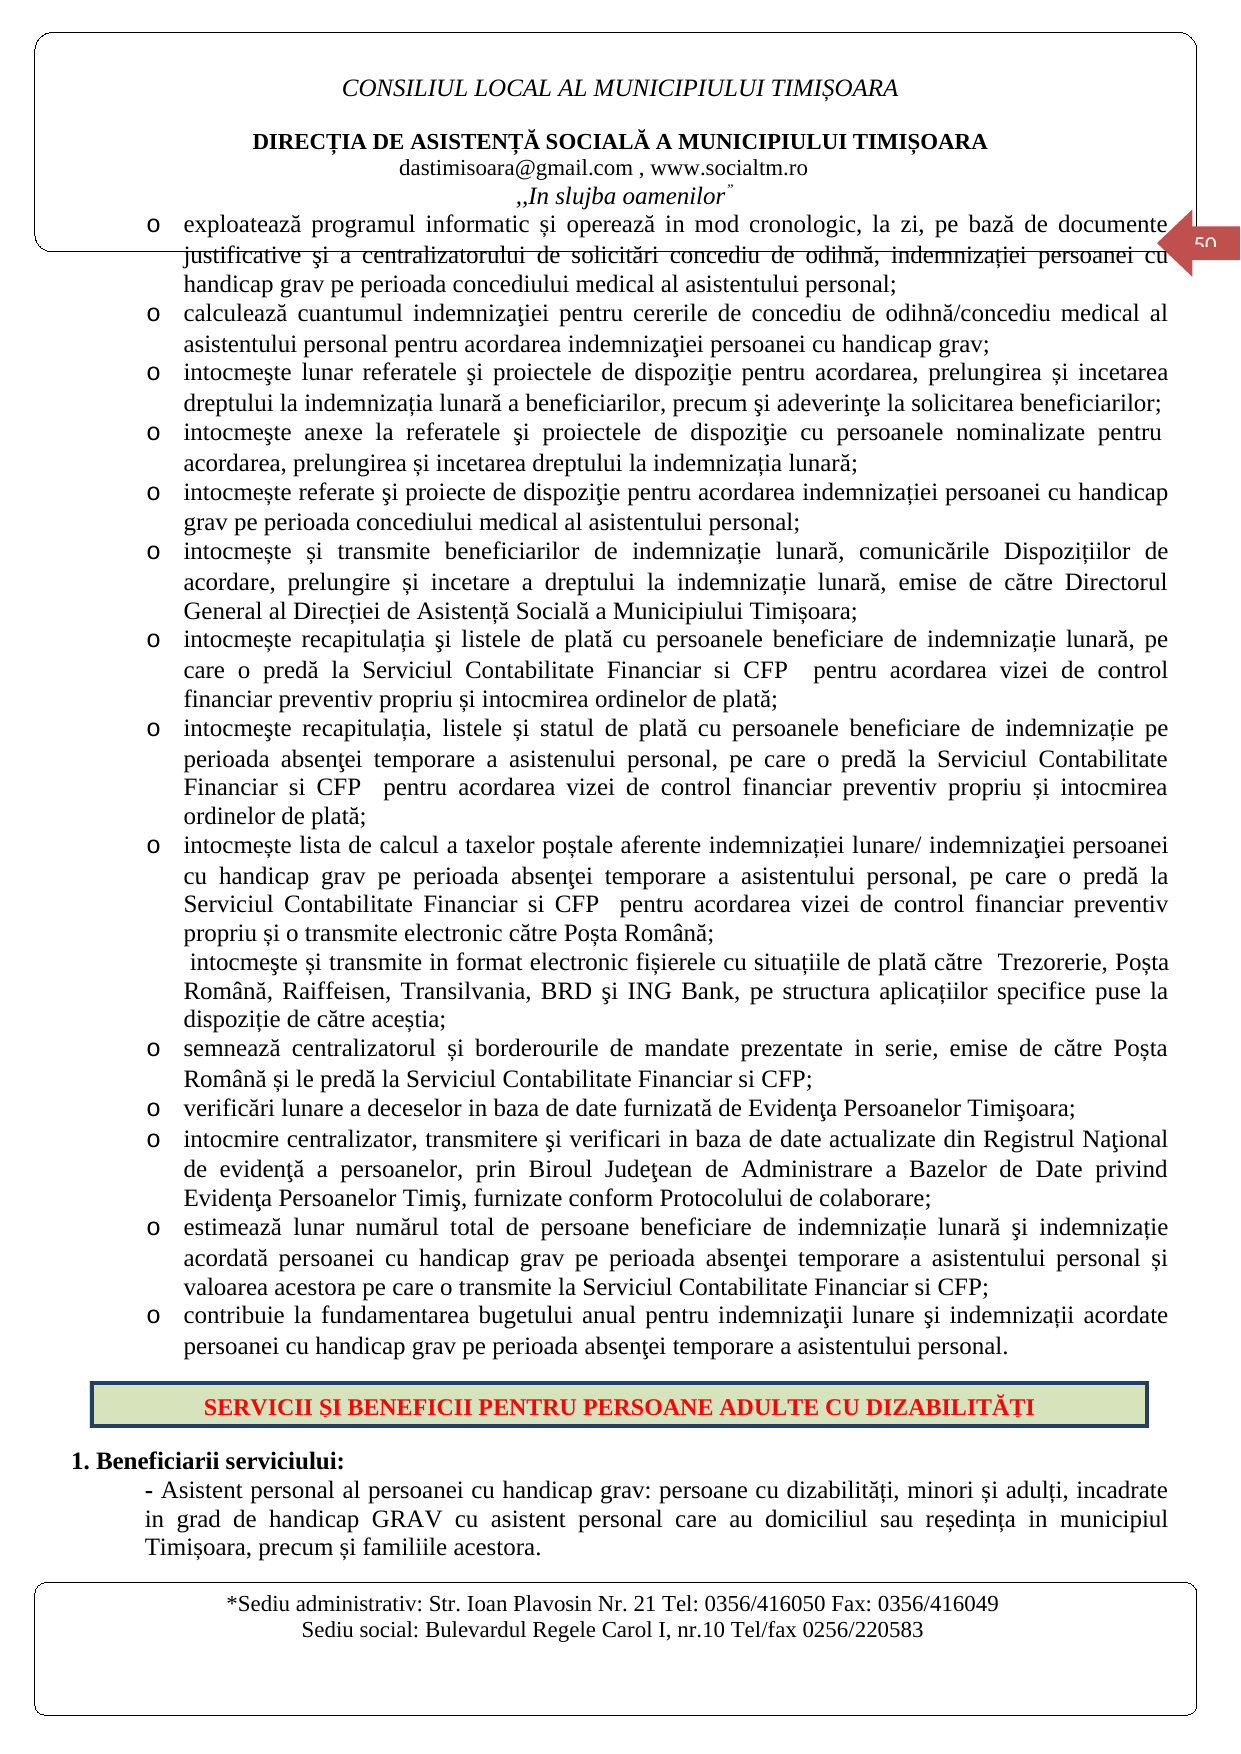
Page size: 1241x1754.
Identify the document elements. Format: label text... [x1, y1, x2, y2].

text 1. Beneficiarii serviciului: [71, 1446, 1169, 1475]
list intocmeşte lunar referatele şi proiectele de dispoziţie pentru acordarea, prelungirea și incetarea dreptului la indemnizația lunară a beneficiarilor, precum şi adeverinţe la solicitarea beneficiarilor; [146, 357, 1169, 417]
text intocmeşte și transmite in format electronic fișierele cu situațiile de plată către Trezorerie, Poșta Română, Raiffeisen, Transilvania, BRD şi ING Bank, pe structura aplicațiilor specifice puse la dispoziție de către aceștia; [183, 947, 1169, 1033]
list intocmește și transmite beneficiarilor de indemnizație lunară, comunicările Dispozițiilor de acordare, prelungire și incetare a dreptului la indemnizație lunară, emise de către Directorul General al Direcției de Asistență Socială a Municipiului Timișoara; [146, 536, 1169, 624]
list intocmește recapitulația şi listele de plată cu persoanele beneficiare de indemnizație lunară, pe care o predă la Serviciul Contabilitate Financiar si CFP pentru acordarea vizei de control financiar preventiv propriu și intocmirea ordinelor de plată; [146, 624, 1169, 713]
list calculează cuantumul indemnizaţiei pentru cererile de concediu de odihnă/concediu medical al asistentului personal pentru acordarea indemnizaţiei persoanei cu handicap grav; [146, 298, 1169, 357]
list exploatează programul informatic și operează in mod cronologic, la zi, pe bază de documente justificative şi a centralizatorului de solicitări concediu de odihnă, indemnizației persoanei cu handicap grav pe perioada concediului medical al asistentului personal; [146, 209, 1169, 298]
list semnează centralizatorul și borderourile de mandate prezentate in serie, emise de către Poșta Română și le predă la Serviciul Contabilitate Financiar si CFP; [146, 1033, 1169, 1093]
list intocmeşte anexe la referatele şi proiectele de dispoziţie cu persoanele nominalizate pentru acordarea, prelungirea și incetarea dreptului la indemnizația lunară; [146, 417, 1169, 477]
list intocmește referate şi proiecte de dispoziţie pentru acordarea indemnizației persoanei cu handicap grav pe perioada concediului medical al asistentului personal; [146, 477, 1169, 536]
list contribuie la fundamentarea bugetului anual pentru indemnizaţii lunare şi indemnizații acordate persoanei cu handicap grav pe perioada absenţei temporare a asistentului personal. [146, 1300, 1169, 1360]
list intocmire centralizator, transmitere şi verificari in baza de date actualizate din Registrul Naţional de evidenţă a persoanelor, prin Biroul Judeţean de Administrare a Bazelor de Date privind Evidenţa Persoanelor Timiş, furnizate conform Protocolului de colaborare; [146, 1124, 1169, 1212]
list intocmeşte recapitulația, listele și statul de plată cu persoanele beneficiare de indemnizație pe perioada absenţei temporare a asistenului personal, pe care o predă la Serviciul Contabilitate Financiar si CFP pentru acordarea vizei de control financiar preventiv propriu și intocmirea ordinelor de plată; [146, 713, 1169, 830]
list verificări lunare a deceselor in baza de date furnizată de Evidenţa Persoanelor Timişoara; [146, 1093, 1169, 1124]
text - Asistent personal al persoanei cu handicap grav: persoane cu dizabilități, minori și adulți, incadrate in grad de handicap GRAV cu asistent personal care au domiciliul sau reședința in municipiul Timișoara, precum și familiile acestora. [144, 1475, 1169, 1561]
list estimează lunar numărul total de persoane beneficiare de indemnizație lunară şi indemnizație acordată persoanei cu handicap grav pe perioada absenţei temporare a asistentului personal și valoarea acestora pe care o transmite la Serviciul Contabilitate Financiar si CFP; [146, 1212, 1169, 1300]
list intocmește lista de calcul a taxelor poștale aferente indemnizației lunare/ indemnizaţiei persoanei cu handicap grav pe perioada absenţei temporare a asistentului personal, pe care o predă la Serviciul Contabilitate Financiar si CFP pentru acordarea vizei de control financiar preventiv propriu și o transmite electronic către Poșta Română; [146, 830, 1169, 947]
